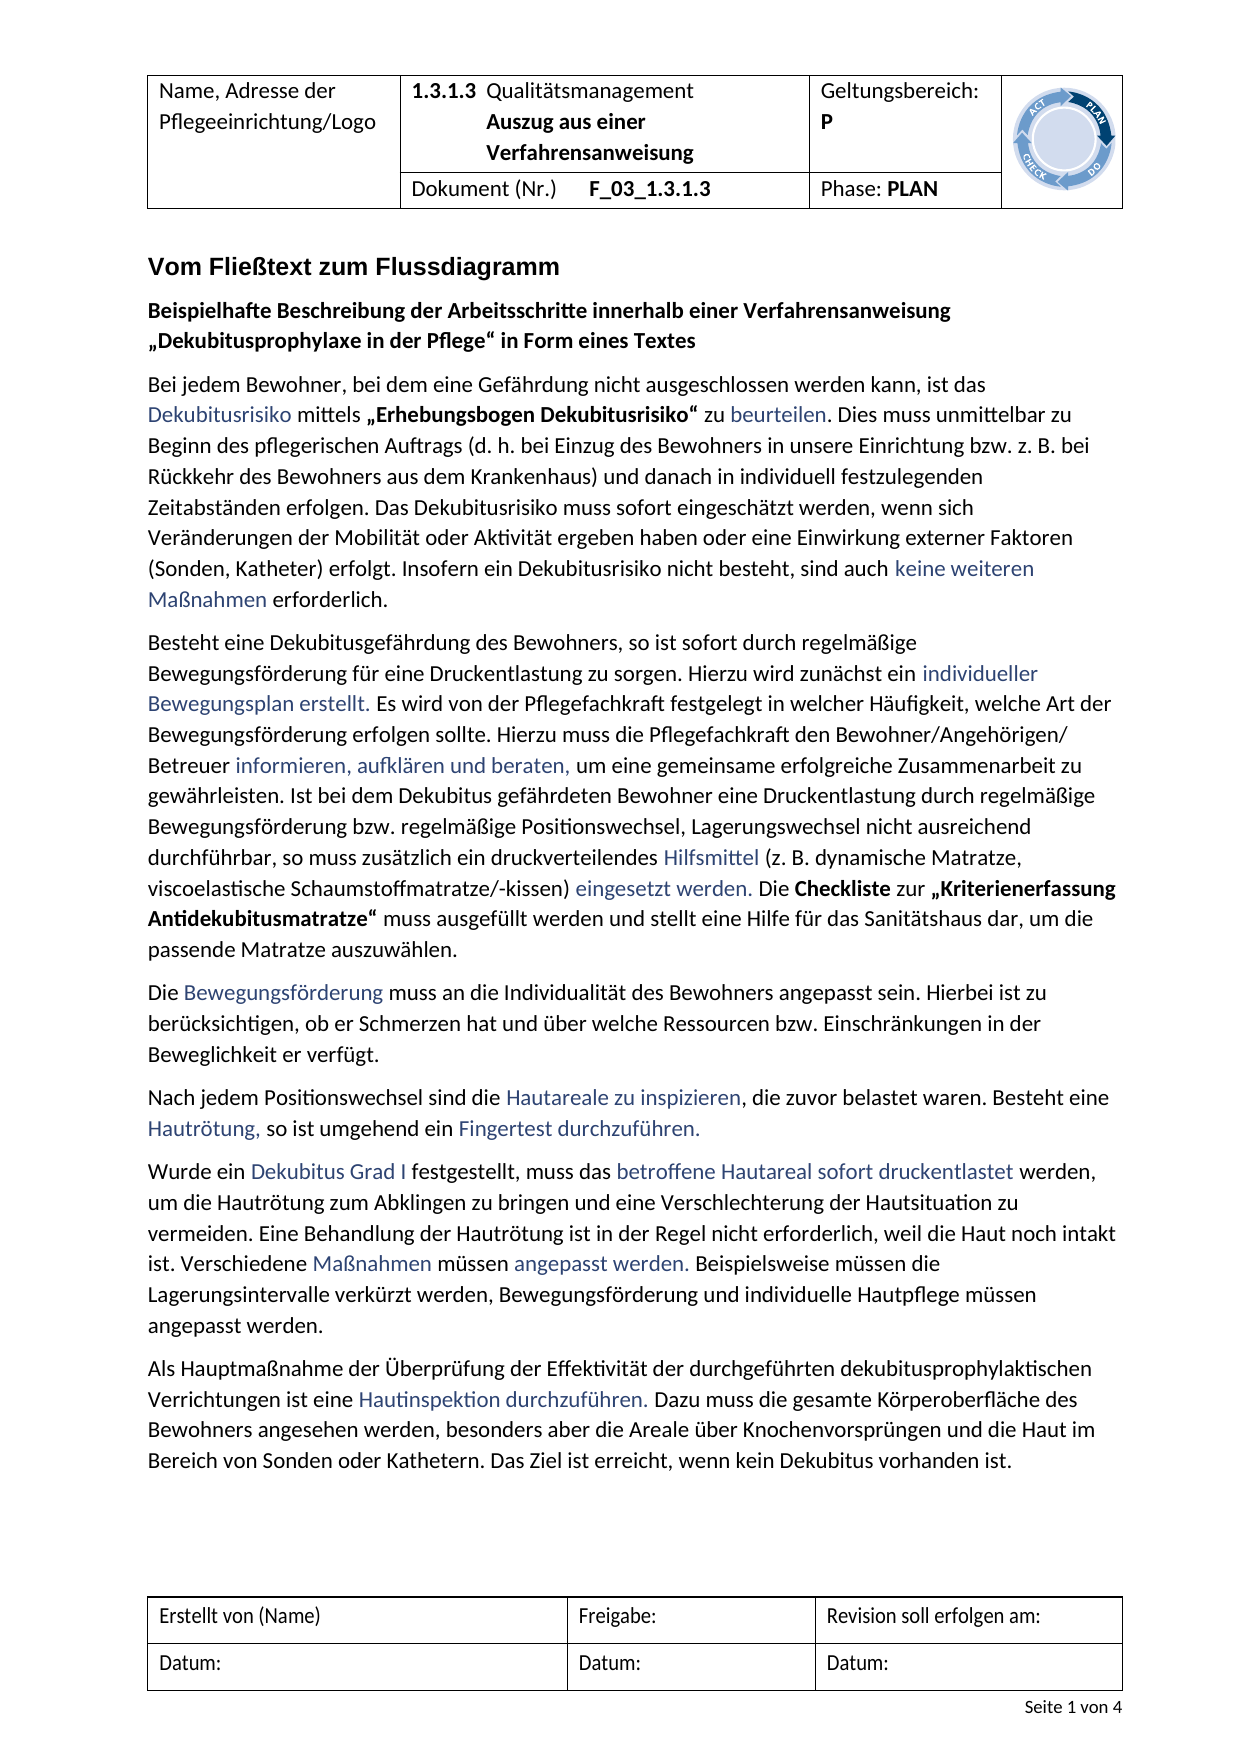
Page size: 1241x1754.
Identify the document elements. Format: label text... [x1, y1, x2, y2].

text Besteht eine Dekubitusgefährdung des Bewohners, so ist sofort durch regelmäßige Bewegungsförderung für eine Druckentlastung zu sorgen. Hierzu wird zunächst ein individueller Bewegungsplan erstellt. Es wird von der Pflegefachkraft festgelegt in welcher Häufigkeit, welche Art der Bewegungsförderung erfolgen sollte. Hierzu muss die Pflegefachkraft den Bewohner/Angehörigen/ Betreuer informieren, aufklären und beraten, um eine gemeinsame erfolgreiche Zusammenarbeit zu gewährleisten. Ist bei dem Dekubitus gefährdeten Bewohner eine Druckentlastung durch regelmäßige Bewegungsförderung bzw. regelmäßige Positionswechsel, Lagerungswechsel nicht ausreichend durchführbar, so muss zusätzlich ein druckverteilendes Hilfsmittel (z. B. dynamische Matratze, viscoelastische Schaumstoffmatratze/-kissen) eingesetzt werden. Die Checkliste zur „Kriterienerfassung Antidekubitusmatratze“ muss ausgefüllt werden und stellt eine Hilfe für das Sanitätshaus dar, um die passende Matratze auszuwählen. [148, 628, 1122, 963]
text Bei jedem Bewohner, bei dem eine Gefährdung nicht ausgeschlossen werden kann, ist das Dekubitusrisiko mittels „Erhebungsbogen Dekubitusrisiko“ zu beurteilen. Dies muss unmittelbar zu Beginn des pflegerischen Auftrags (d. h. bei Einzug des Bewohners in unsere Einrichtung bzw. z. B. bei Rückkehr des Bewohners aus dem Krankenhaus) und danach in individuell festzulegenden Zeitabständen erfolgen. Das Dekubitusrisiko muss sofort eingeschätzt werden, wenn sich Veränderungen der Mobilität oder Aktivität ergeben haben oder eine Einwirkung externer Faktoren (Sonden, Katheter) erfolgt. Insofern ein Dekubitusrisiko nicht besteht, sind auch keine weiteren Maßnahmen erforderlich. [148, 370, 1122, 613]
text Beispielhafte Beschreibung der Arbeitsschritte innerhalb einer Verfahrensanweisung „Dekubitusprophylaxe in der Pflege“ in Form eines Textes [148, 296, 1122, 354]
text Die Bewegungsförderung muss an die Individualität des Bewohners angepasst sein. Hierbei ist zu berücksichtigen, ob er Schmerzen hat und über welche Ressourcen bzw. Einschränkungen in der Beweglichkeit er verfügt. [148, 978, 1122, 1068]
text Als Hauptmaßnahme der Überprüfung der Effektivität der durchgeführten dekubitusprophylaktischen Verrichtungen ist eine Hautinspektion durchzuführen. Dazu muss die gesamte Körperoberfläche des Bewohners angesehen werden, besonders aber die Areale über Knochenvorsprüngen und die Haut im Bereich von Sonden oder Kathetern. Das Ziel ist erreicht, wenn kein Dekubitus vorhanden ist. [148, 1354, 1122, 1474]
text Wurde ein Dekubitus Grad I festgestellt, muss das betroffene Hautareal sofort druckentlastet werden, um die Hautrötung zum Abklingen zu bringen und eine Verschlechterung der Hautsituation zu vermeiden. Eine Behandlung der Hautrötung ist in der Regel nicht erforderlich, weil die Haut noch intakt ist. Verschiedene Maßnahmen müssen angepasst werden. Beispielsweise müssen die Lagerungsintervalle verkürzt werden, Bewegungsförderung und individuelle Hautpflege müssen angepasst werden. [148, 1157, 1122, 1339]
text Nach jedem Positionswechsel sind die Hautareale zu inspizieren, die zuvor belastet waren. Besteht eine Hautrötung, so ist umgehend ein Fingertest durchzuführen. [148, 1083, 1122, 1142]
subtitle Vom Fließtext zum Flussdiagramm [148, 252, 1122, 280]
